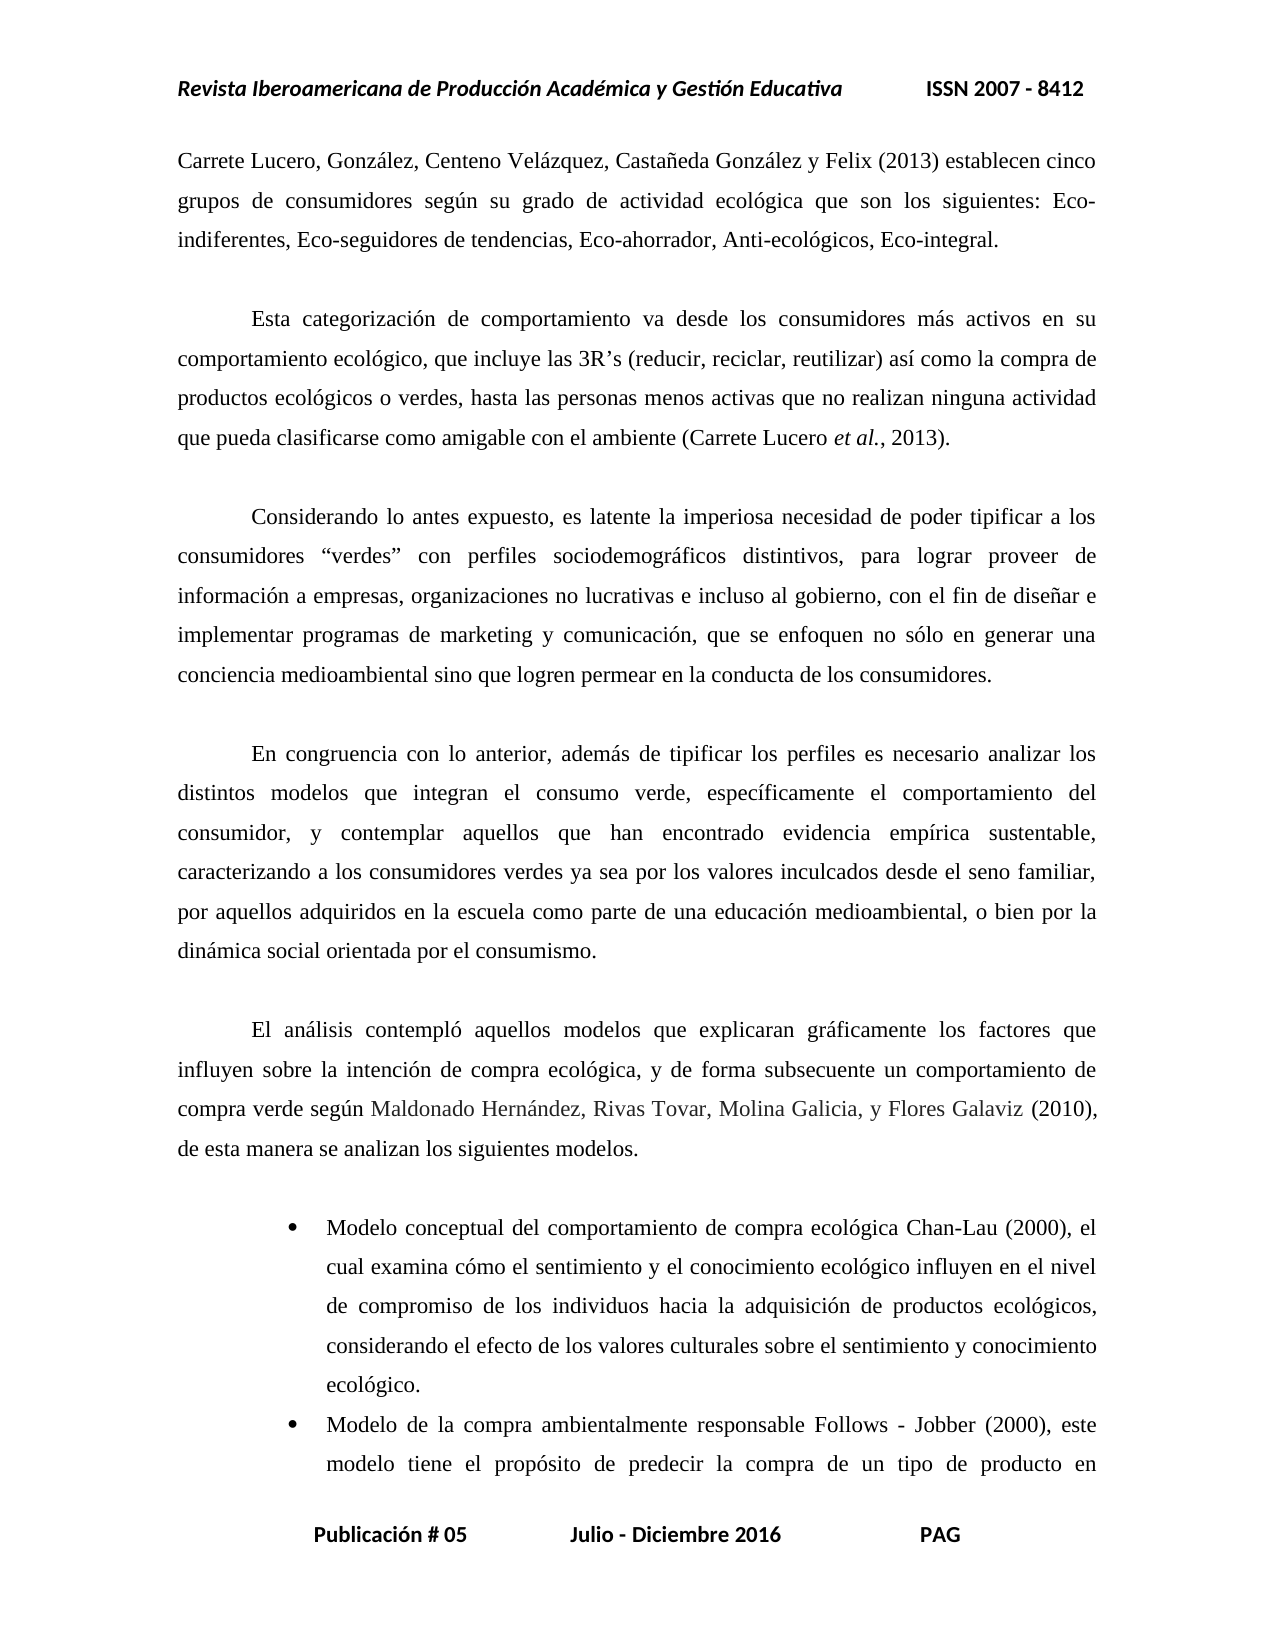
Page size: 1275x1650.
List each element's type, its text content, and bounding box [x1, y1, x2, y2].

list Modelo conceptual del comportamiento de compra ecológica Chan-Lau (2000), el cual examina cómo el sentimiento y el conocimiento ecológico influyen en el nivel de compromiso de los individuos hacia la adquisición de productos ecológicos, considerando el efecto de los valores culturales sobre el sentimiento y conocimiento ecológico. [288, 1213, 1098, 1398]
text En congruencia con lo anterior, además de tipificar los perfiles es necesario analizar los distintos modelos que integran el consumo verde, específicamente el comportamiento del consumidor, y contemplar aquellos que han encontrado evidencia empírica sustentable, caracterizando a los consumidores verdes ya sea por los valores inculcados desde el seno familiar, por aquellos adquiridos en la escuela como parte de una educación medioambiental, o bien por la dinámica social orientada por el consumismo. [177, 740, 1098, 963]
text Considerando lo antes expuesto, es latente la imperiosa necesidad de poder tipificar a los consumidores “verdes” con perfiles sociodemográficos distintivos, para lograr proveer de información a empresas, organizaciones no lucrativas e incluso al gobierno, con el fin de diseñar e implementar programas de marketing y comunicación, que se enfoquen no sólo en generar una conciencia medioambiental sino que logren permear en la conducta de los consumidores. [177, 503, 1098, 687]
text Esta categorización de comportamiento va desde los consumidores más activos en su comportamiento ecológico, que incluye las 3R’s (reducir, reciclar, reutilizar) así como la compra de productos ecológicos o verdes, hasta las personas menos activas que no realizan ninguna actividad que pueda clasificarse como amigable con el ambiente (Carrete Lucero et al., 2013). [177, 306, 1098, 450]
text El análisis contempló aquellos modelos que explicaran gráficamente los factores que influyen sobre la intención de compra ecológica, y de forma subsecuente un comportamiento de compra verde según Maldonado Hernández, Rivas Tovar, Molina Galicia, y Flores Galaviz (2010), de esta manera se analizan los siguientes modelos. [177, 1016, 1098, 1161]
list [288, 1411, 1098, 1477]
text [177, 148, 1098, 253]
